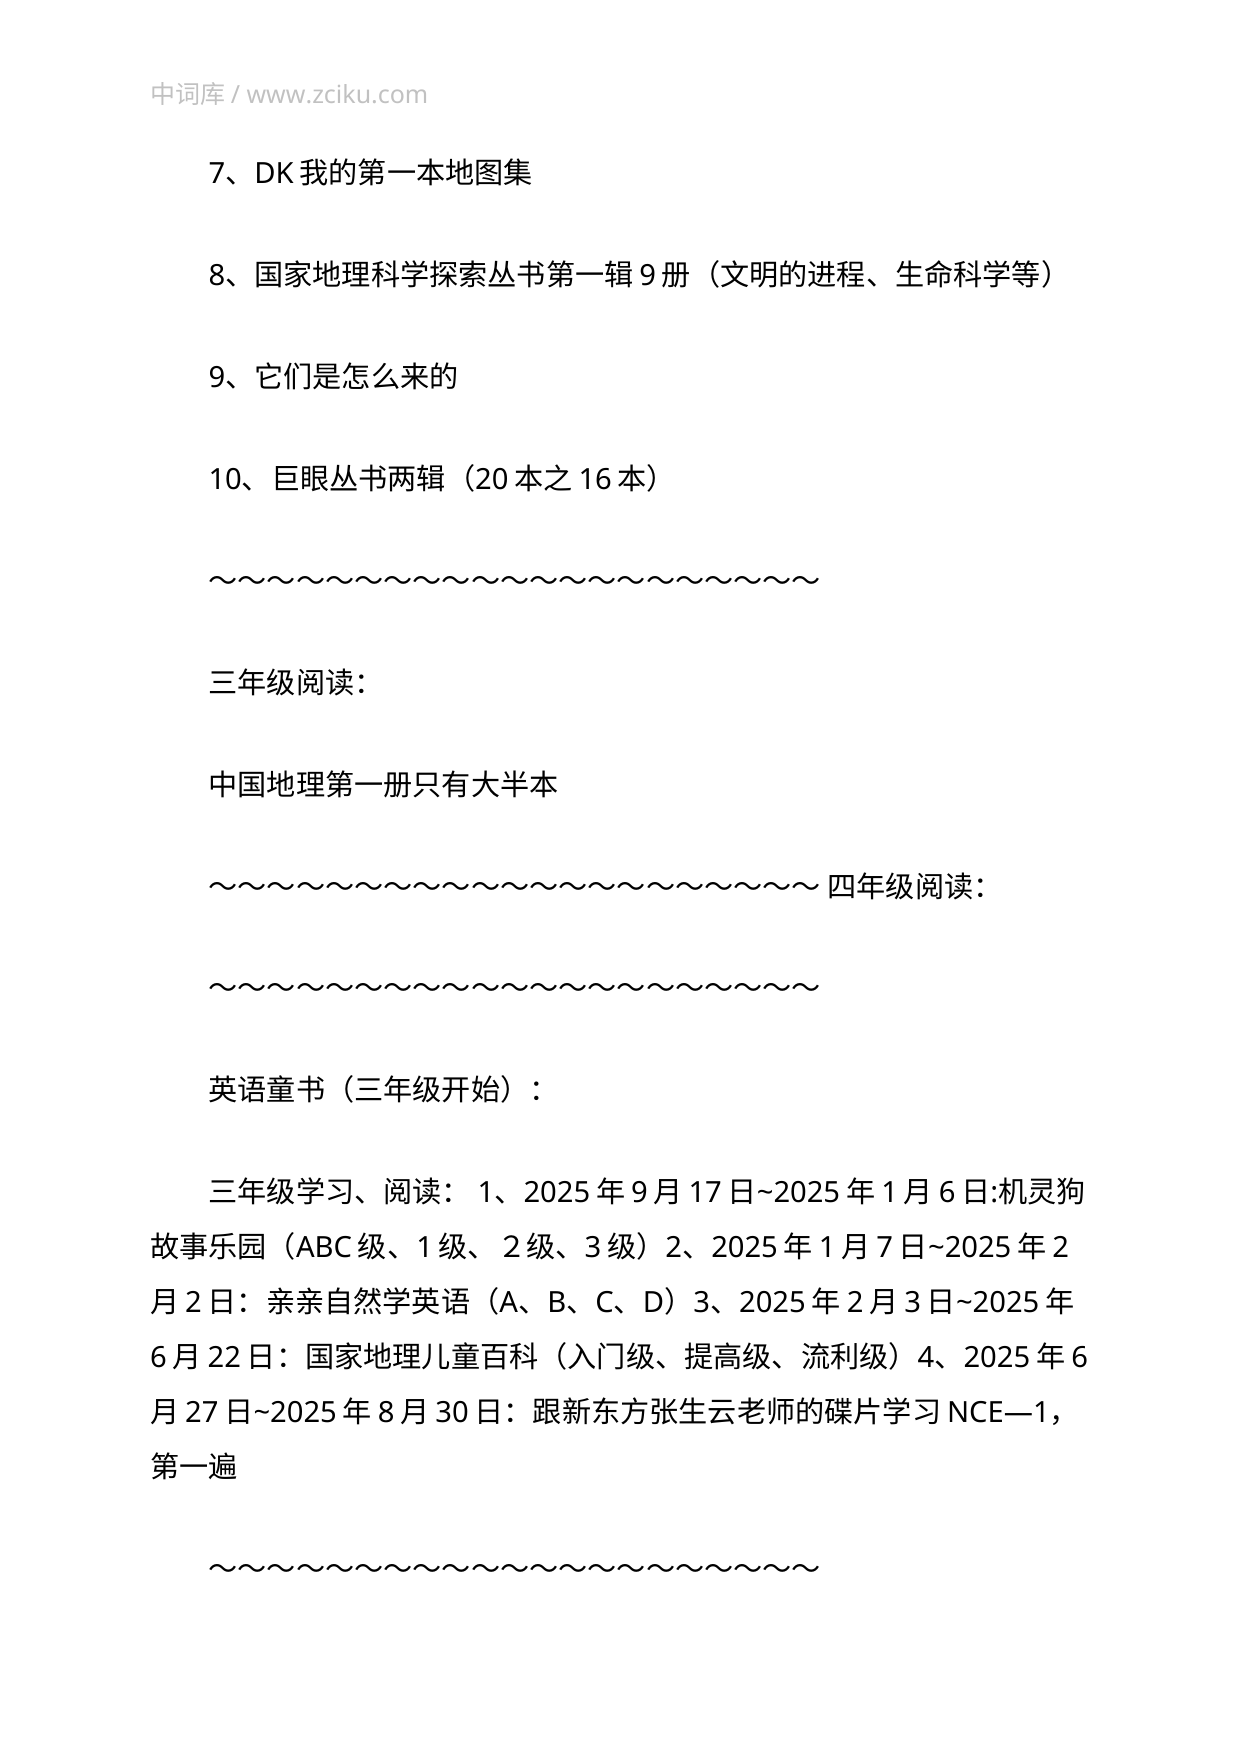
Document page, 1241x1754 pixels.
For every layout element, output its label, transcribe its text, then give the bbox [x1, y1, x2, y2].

text ～～～～～～～～～～～～～～～～～～～～～ 四年级阅读： [150, 863, 1090, 906]
text 三年级阅读： [150, 660, 1090, 702]
text 英语童书（三年级开始）： [150, 1067, 1090, 1109]
text 10、巨眼丛书两辑（20本之16本） [150, 456, 1090, 498]
text 7、DK我的第一本地图集 [150, 150, 1090, 192]
text ～～～～～～～～～～～～～～～～～～～～～ [150, 1545, 1090, 1588]
text 9、它们是怎么来的 [150, 354, 1090, 396]
text ～～～～～～～～～～～～～～～～～～～～～ [150, 965, 1090, 1007]
text ～～～～～～～～～～～～～～～～～～～～～ [150, 558, 1090, 600]
text 三年级学习、阅读： 1、2025年9月17日~2025年1月6日:机灵狗故事乐园（ABC级、1级、２级、3级）2、2025年1月7日~2025年2月2日：亲亲自然学英语（A、B、C、D）3、2025年2月3日~2025年6月22日：国家地理儿童百科（入门级、提高级、流利级）4、2025年6月27日~2025年8月30日：跟新东方张生云老师的碟片学习NCE—1，第一遍 [150, 1168, 1090, 1486]
text 8、国家地理科学探索丛书第一辑9册（文明的进程、生命科学等） [150, 252, 1090, 294]
text 中国地理第一册只有大半本 [150, 761, 1090, 804]
